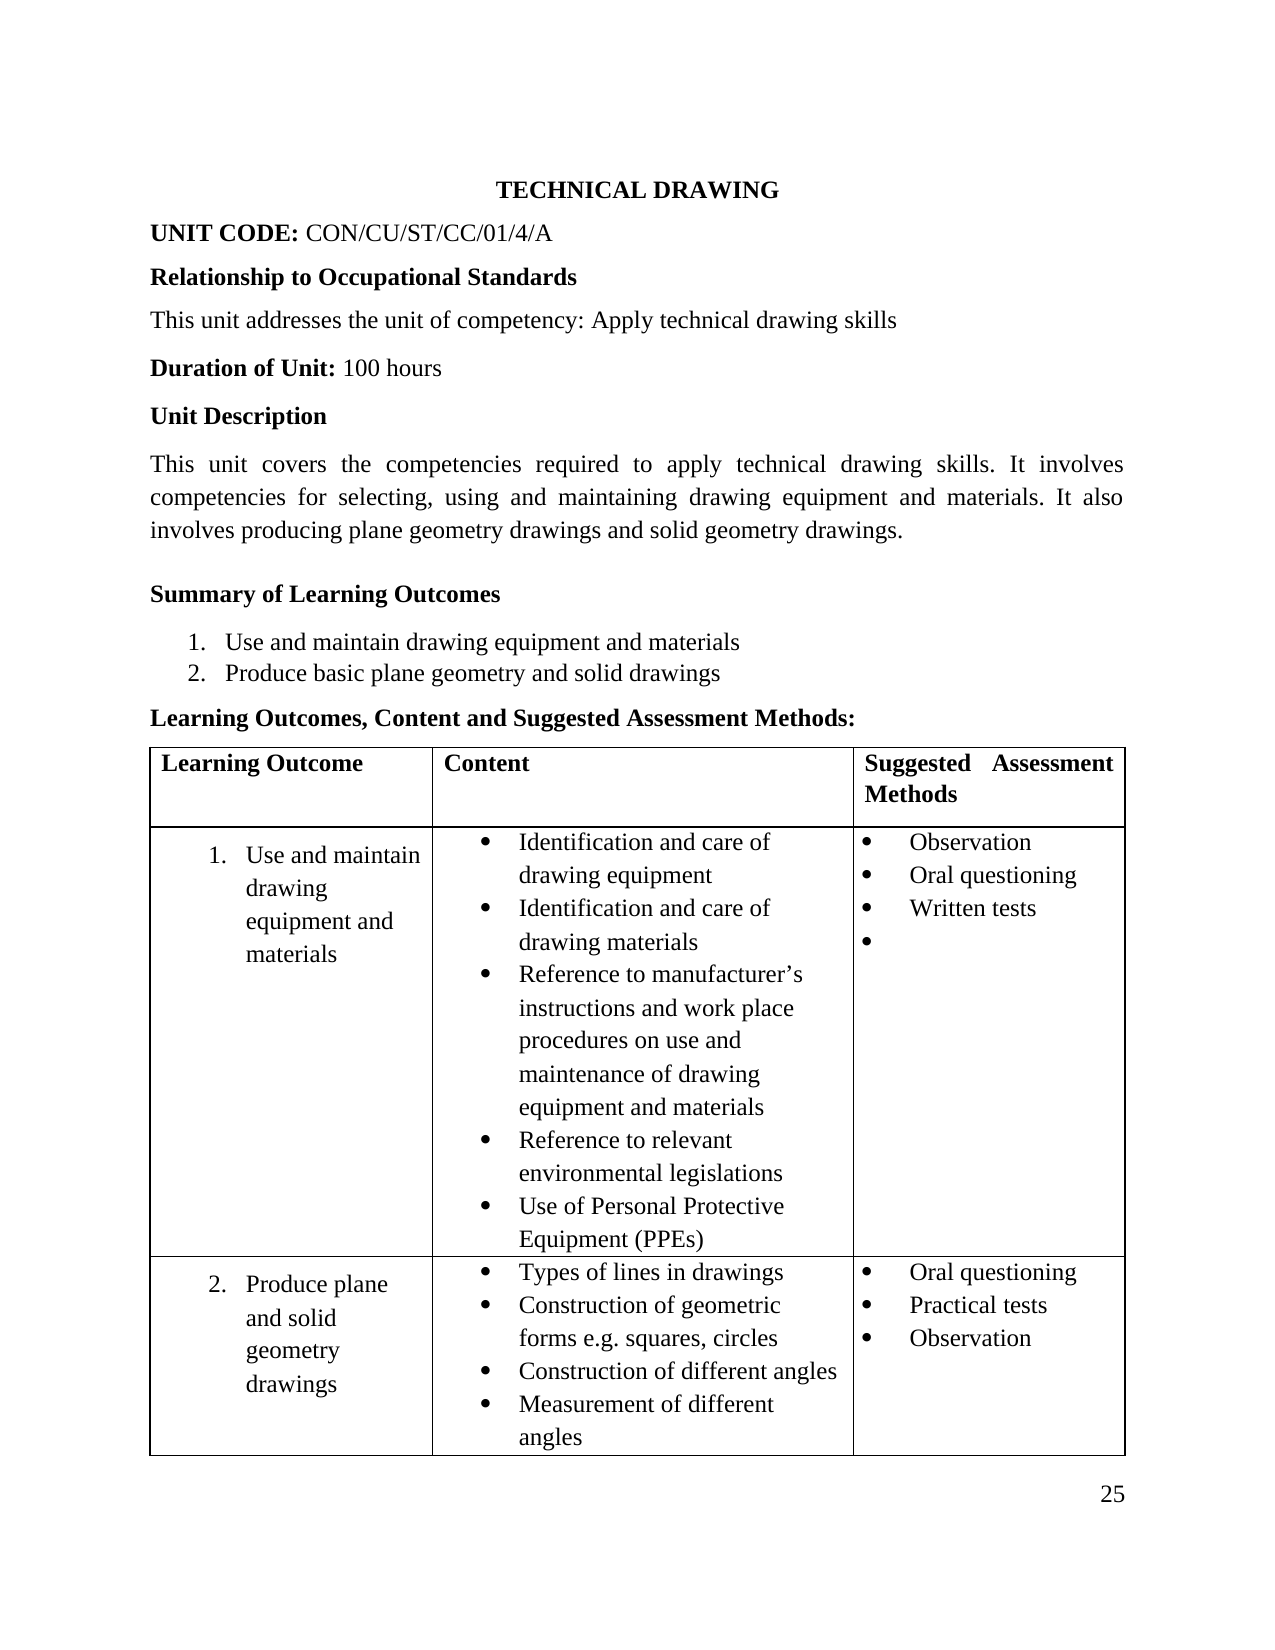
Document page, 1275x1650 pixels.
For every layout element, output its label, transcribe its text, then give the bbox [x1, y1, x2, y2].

text This unit covers the competencies required to apply technical drawing skills. It involves competencies for selecting, using and maintaining drawing equipment and materials. It also involves producing plane geometry drawings and solid geometry drawings. [150, 449, 1125, 543]
text Duration of Unit: 100 hours [150, 353, 1125, 382]
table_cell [151, 1257, 432, 1454]
subtitle TECHNICAL DRAWING [150, 175, 1125, 204]
text UNIT CODE: CON/CU/ST/CC/01/4/A [150, 218, 1125, 247]
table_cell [433, 1257, 853, 1454]
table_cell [854, 1257, 1124, 1454]
text Learning Outcomes, Content and Suggested Assessment Methods: [150, 703, 1125, 732]
list Produce basic plane geometry and solid drawings [187, 658, 1125, 686]
table_header Learning Outcome [151, 748, 432, 826]
table_cell Use and maintain drawing equipment and materials [151, 828, 432, 1256]
text Summary of Learning Outcomes [150, 579, 1125, 608]
text Unit Description [150, 401, 1125, 430]
table_header Content [433, 748, 853, 826]
table_cell Identification and care of drawing equipment Identification and care of drawing materials Reference to manufacturer’s instructions and work place procedures on use and maintenance of drawing equipment and materials Reference to relevant environmental legislations Use of Personal Protective Equipment (PPEs) [433, 828, 853, 1256]
list Use and maintain drawing equipment and materials [187, 627, 1125, 655]
table_cell Observation Oral questioning Written tests [854, 828, 1124, 1256]
text This unit addresses the unit of competency: Apply technical drawing skills [150, 306, 1125, 334]
table_header Suggested Assessment Methods [854, 748, 1124, 826]
text Relationship to Occupational Standards [150, 262, 1125, 291]
